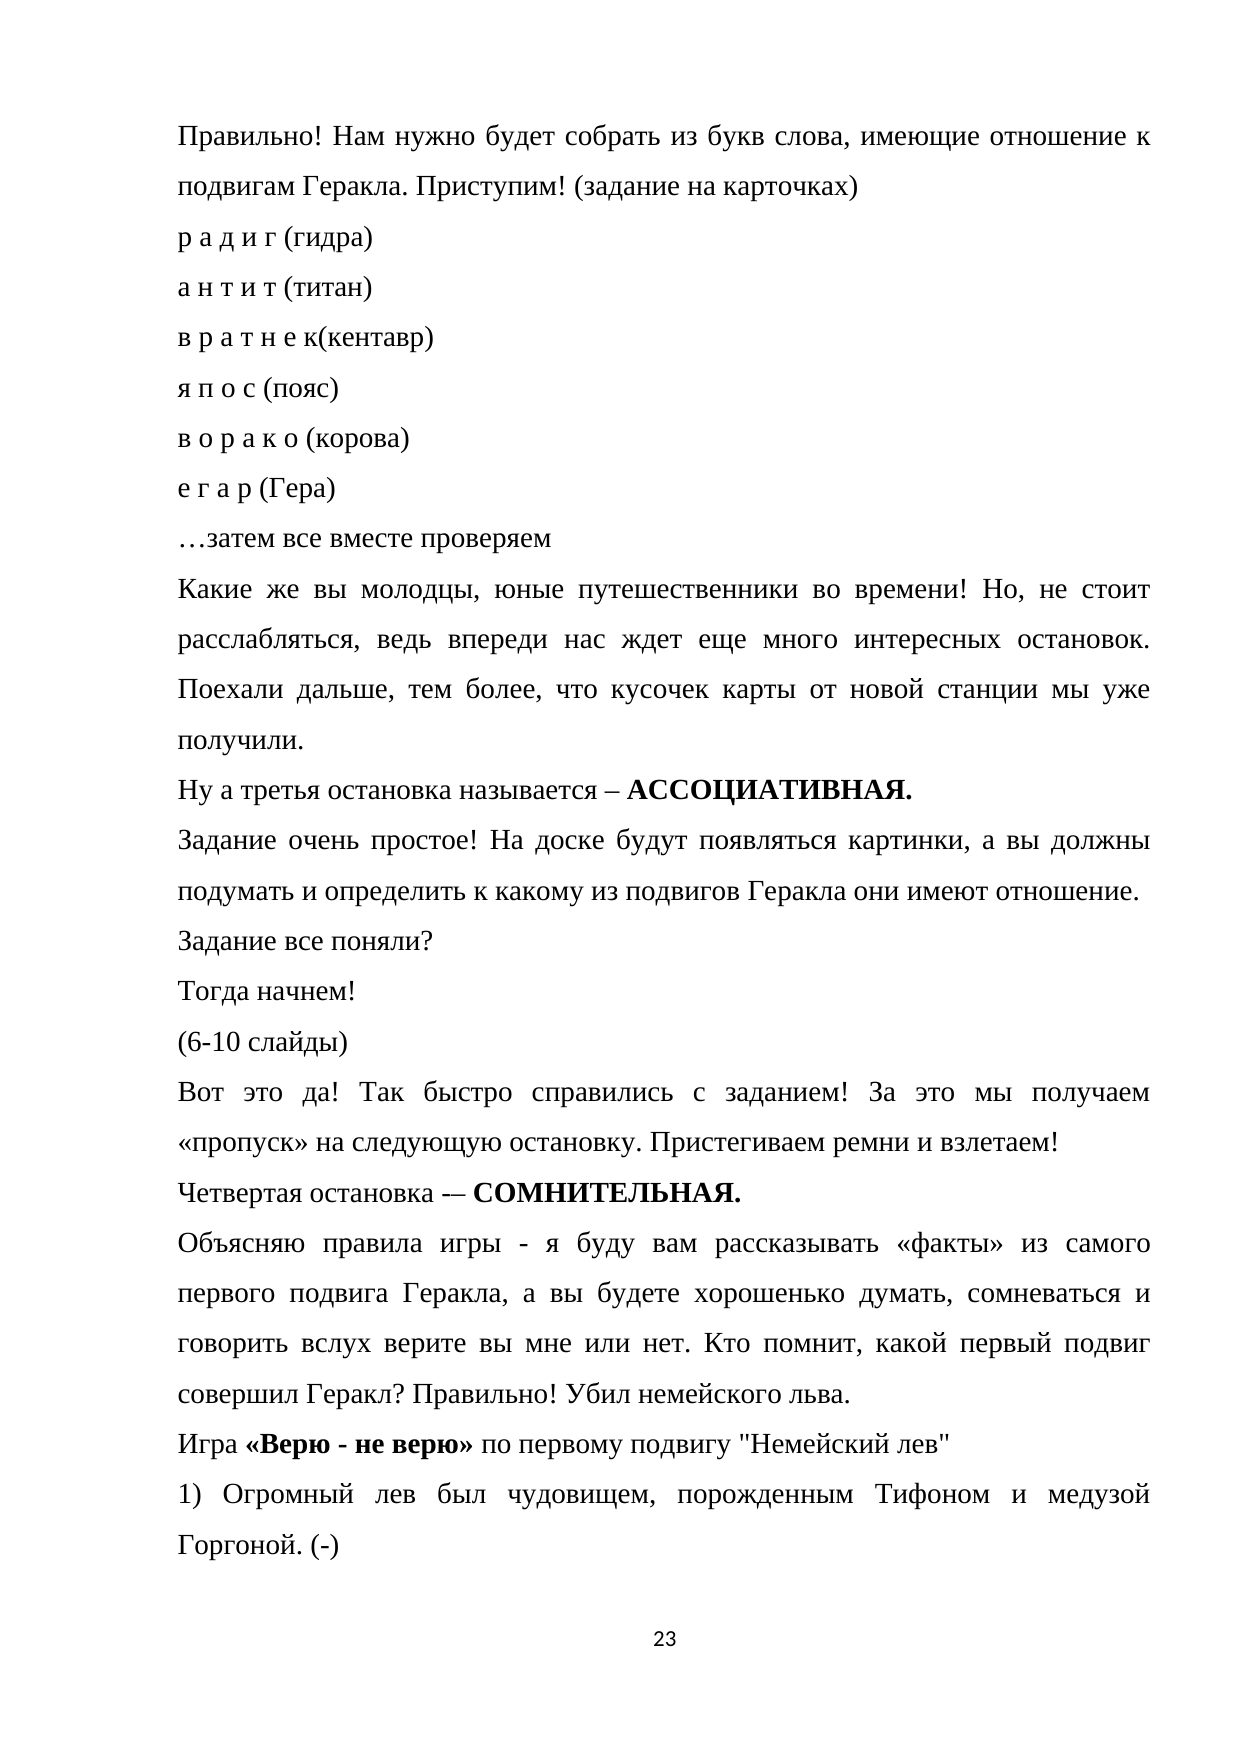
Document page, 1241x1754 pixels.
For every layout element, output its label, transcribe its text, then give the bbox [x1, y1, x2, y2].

text Правильно! Нам нужно будет собрать из букв слова, имеющие отношение к подвигам Геракла. Приступим! (задание на карточках) [177, 118, 1152, 202]
text Какие же вы молодцы, юные путешественники во времени! Но, не стоит расслабляться, ведь впереди нас ждет еще много интересных остановок. Поехали дальше, тем более, что кусочек карты от новой станции мы уже получили. [177, 571, 1152, 755]
text …затем все вместе проверяем [177, 521, 1152, 554]
text Задание очень простое! На доске будут появляться картинки, а вы должны подумать и определить к какому из подвигов Геракла они имеют отношение. [177, 822, 1152, 906]
text Задание все поняли? [177, 923, 1152, 957]
text я п о с (пояс) [177, 370, 1152, 403]
text Игра «Верю - не верю» по первому подвигу "Немейский лев" [177, 1426, 1152, 1460]
text Ну а третья остановка называется – АССОЦИАТИВНАЯ. [177, 772, 1152, 806]
text в о р а к о (корова) [177, 420, 1152, 453]
text а н т и т (титан) [177, 269, 1152, 303]
text Четвертая остановка -– СОМНИТЕЛЬНАЯ. [177, 1175, 1152, 1208]
text р а д и г (гидра) [177, 219, 1152, 252]
text (6-10 слайды) [177, 1024, 1152, 1057]
text е г а р (Гера) [177, 470, 1152, 504]
text Тогда начнем! [177, 973, 1152, 1007]
text в р а т н е к(кентавр) [177, 319, 1152, 353]
text 1) Огромный лев был чудовищем, порожденным Тифоном и медузой Горгоной. (-) [177, 1477, 1152, 1560]
text Вот это да! Так быстро справились с заданием! За это мы получаем «пропуск» на следующую остановку. Пристегиваем ремни и взлетаем! [177, 1074, 1152, 1158]
text Объясняю правила игры - я буду вам рассказывать «факты» из самого первого подвига Геракла, а вы будете хорошенько думать, сомневаться и говорить вслух верите вы мне или нет. Кто помнит, какой первый подвиг совершил Геракл? Правильно! Убил немейского льва. [177, 1225, 1152, 1409]
